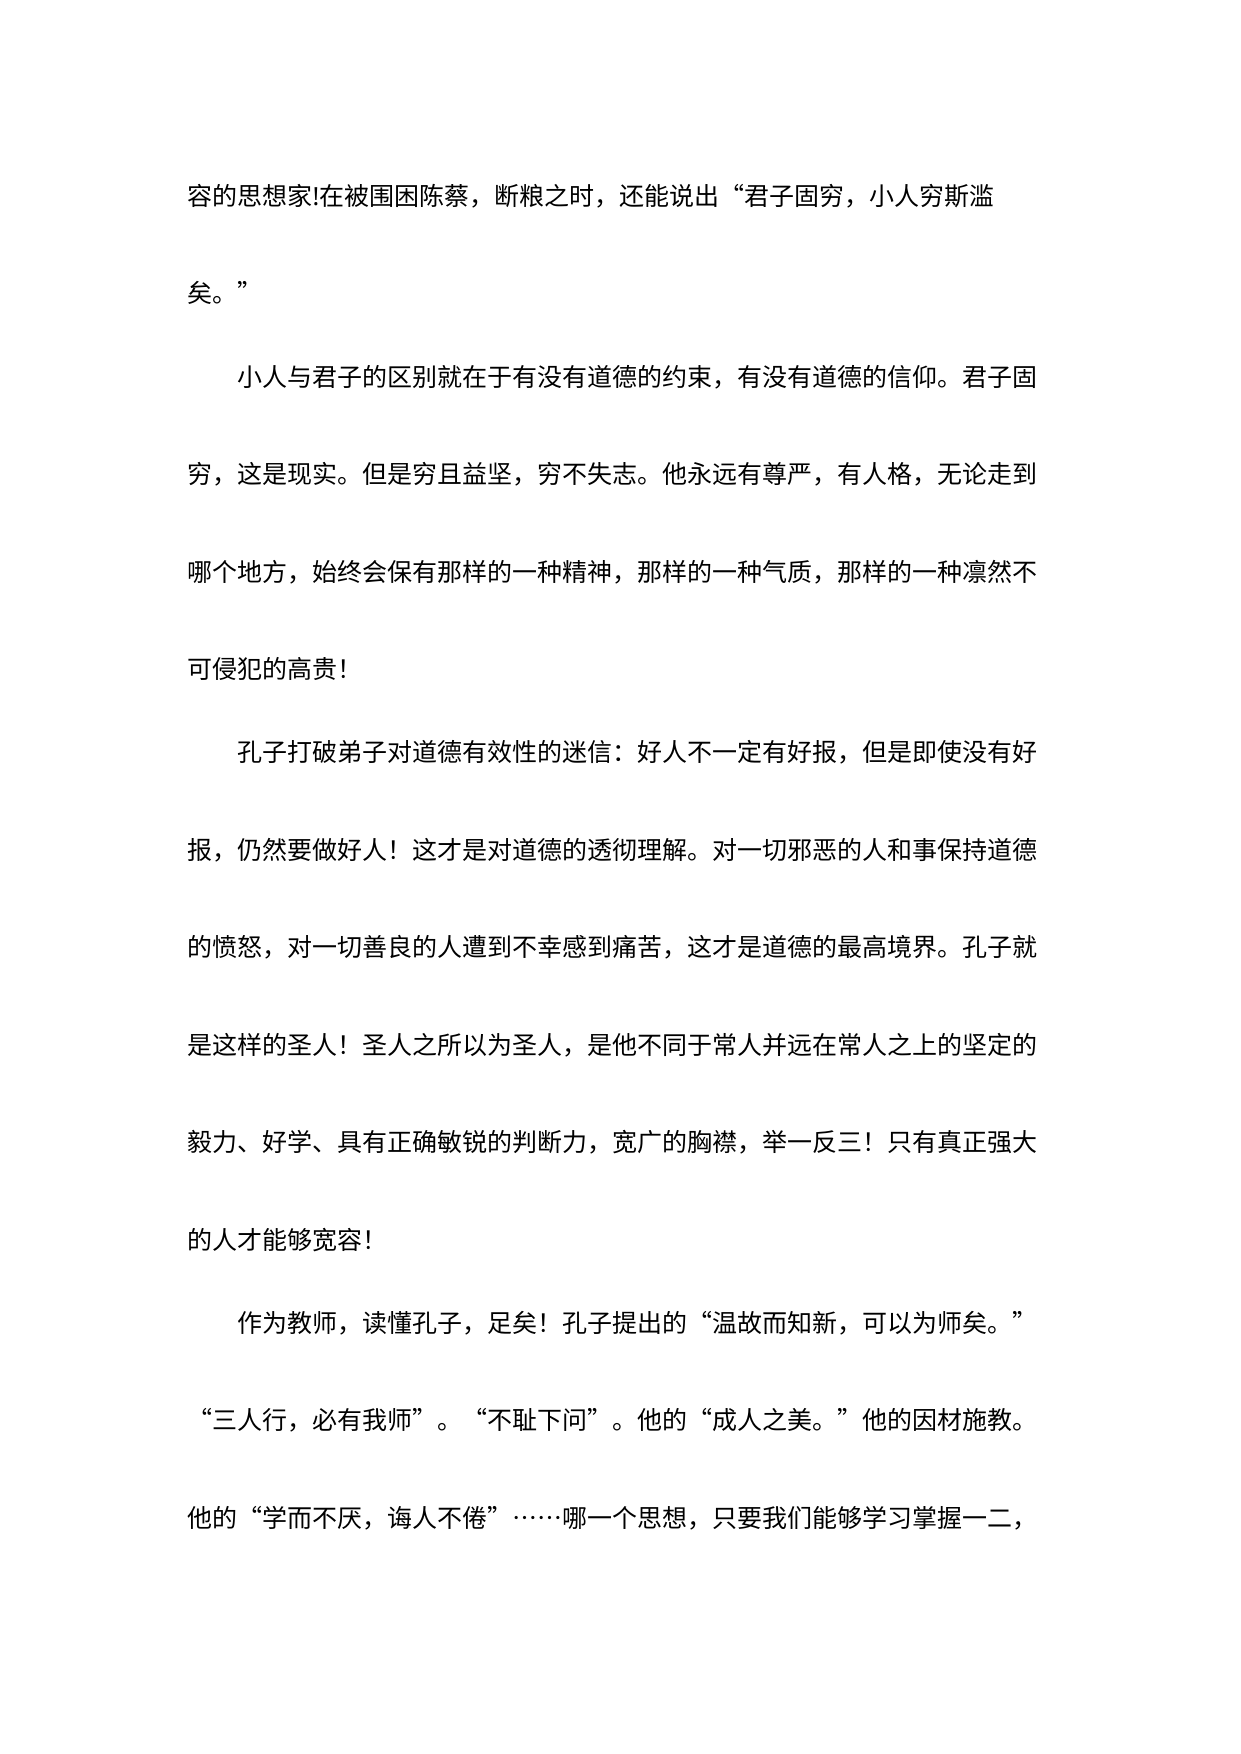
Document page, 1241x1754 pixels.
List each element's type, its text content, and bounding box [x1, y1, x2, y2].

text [187, 1289, 1053, 1549]
text 小人与君子的区别就在于有没有道德的约束，有没有道德的信仰。君子固穷，这是现实。但是穷且益坚，穷不失志。他永远有尊严，有人格，无论走到哪个地方，始终会保有那样的一种精神，那样的一种气质，那样的一种凛然不可侵犯的高贵！ [187, 343, 1053, 700]
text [187, 162, 1053, 324]
text 孔子打破弟子对道德有效性的迷信：好人不一定有好报，但是即使没有好报，仍然要做好人！这才是对道德的透彻理解。对一切邪恶的人和事保持道德的愤怒，对一切善良的人遭到不幸感到痛苦，这才是道德的最高境界。孔子就是这样的圣人！圣人之所以为圣人，是他不同于常人并远在常人之上的坚定的毅力、好学、具有正确敏锐的判断力，宽广的胸襟，举一反三！只有真正强大的人才能够宽容！ [187, 718, 1053, 1271]
